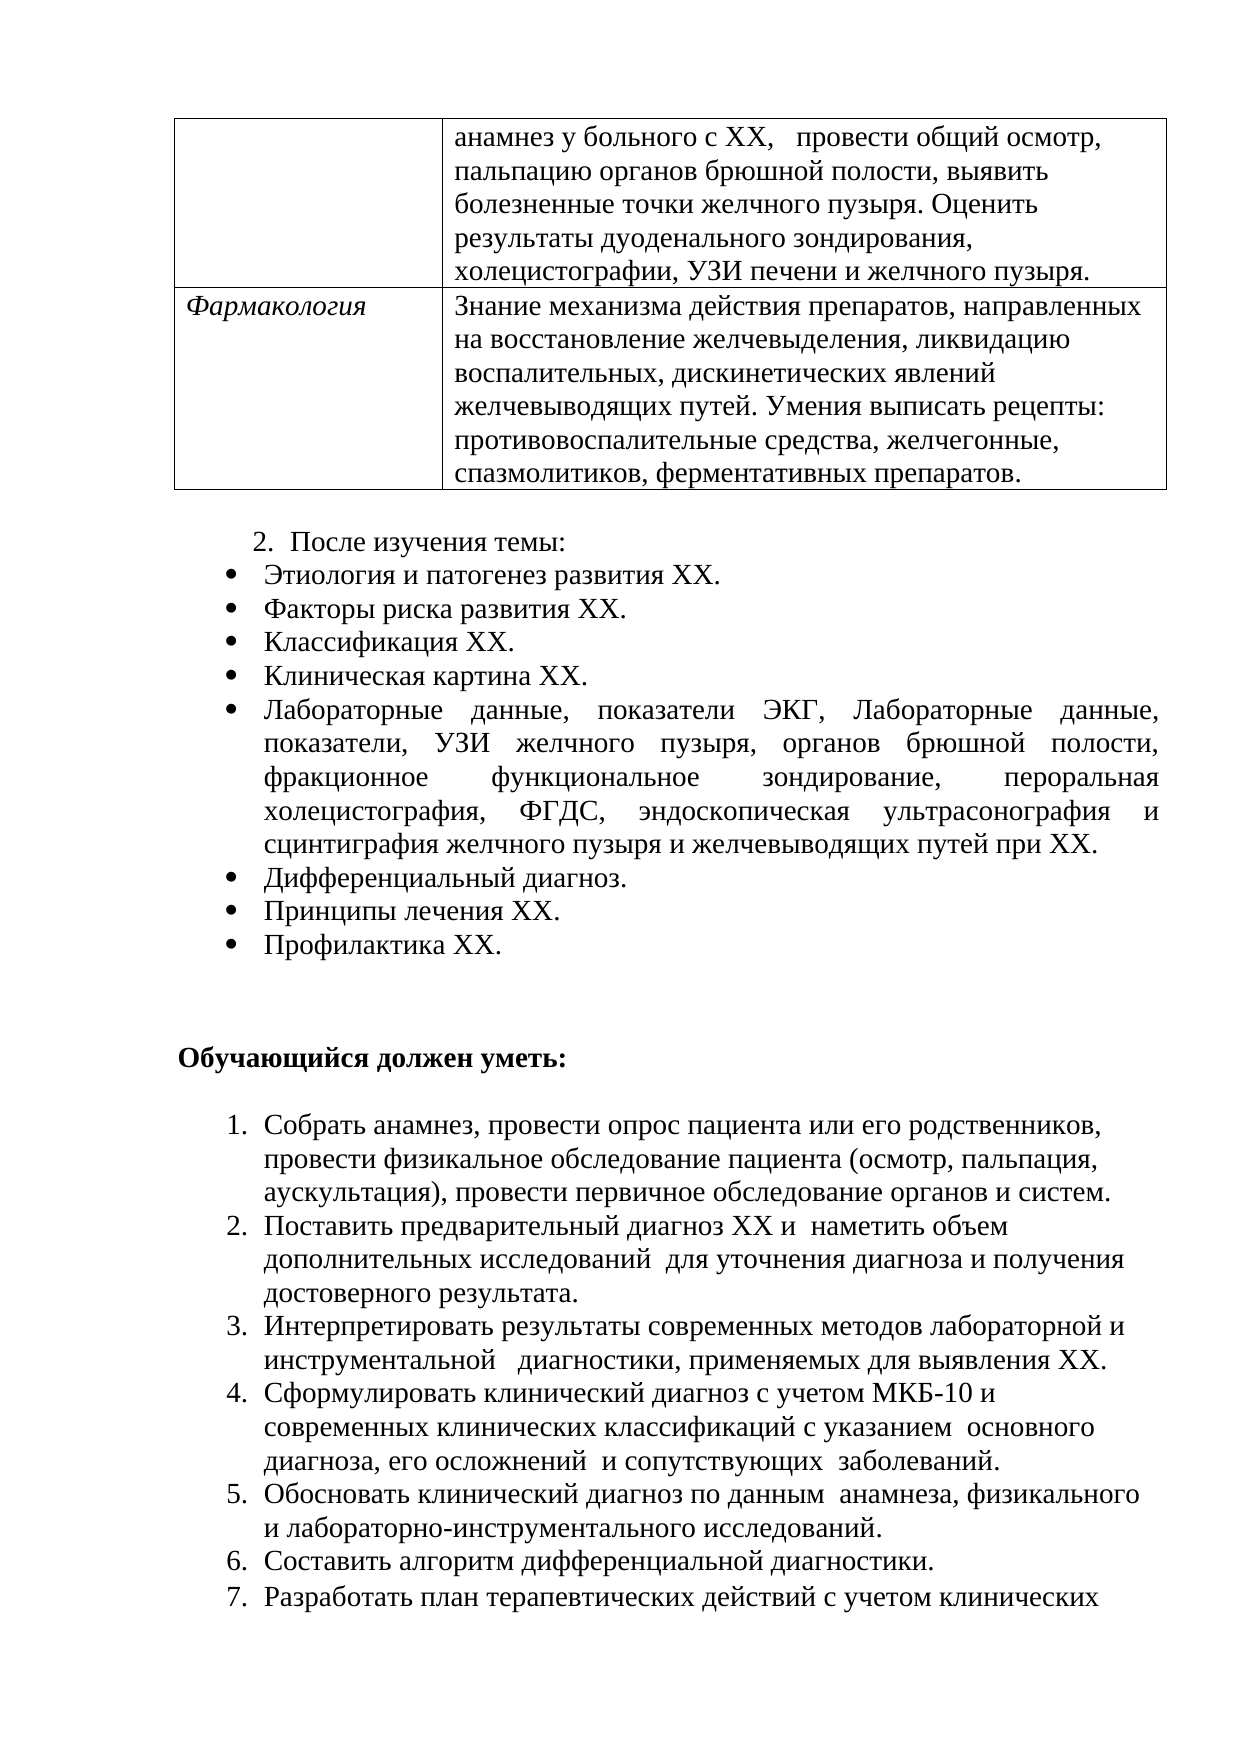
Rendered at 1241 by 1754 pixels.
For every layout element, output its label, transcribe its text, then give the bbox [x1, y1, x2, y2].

table_header Собрать анамнез, провести опрос пациента или его родственников, провести физикальное обследование пациента (осмотр, пальпация, аускультация), провести первичное обследование органов и систем. [177, 1107, 1152, 1208]
table_cell Составить алгоритм дифференциальной диагностики. [177, 1543, 1152, 1579]
table_header Этиология и патогенез развития ХХ. Факторы риска развития ХХ. Классификация ХХ. Клиническая картина ХХ. Лабораторные данные, показатели ЭКГ, Лабораторные данные, показатели, УЗИ желчного пузыря, органов брюшной полости, фракционное функциональное зондирование, пероральная холецистография, ФГДС, эндоскопическая ультрасонография и сцинтиграфия желчного пузыря и желчевыводящих путей при ХХ. Дифференциальный диагноз. Принципы лечения ХХ. Профилактика ХХ. [177, 557, 1171, 973]
table_cell Интерпретировать результаты современных методов лабораторной и инструментальной диагностики, применяемых для выявления ХХ. [177, 1309, 1152, 1376]
list После изучения темы: [252, 524, 1152, 557]
table_cell Поставить предварительный диагноз ХХ и наметить объем дополнительных исследований для уточнения диагноза и получения достоверного результата. [177, 1208, 1152, 1308]
table_cell Фармакология [175, 288, 442, 489]
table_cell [177, 1579, 1152, 1614]
text Обучающийся должен уметь: [177, 1040, 1152, 1074]
table_cell Обосновать клинический диагноз по данным анамнеза, физикального и лабораторно-инструментального исследований. [177, 1476, 1152, 1543]
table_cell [175, 119, 442, 287]
table_cell Знание механизма действия препаратов, направленных на восстановление желчевыделения, ликвидацию воспалительных, дискинетических явлений желчевыводящих путей. Умения выписать рецепты: противовоспалительные средства, желчегонные, спазмолитиков, ферментативных препаратов. [443, 288, 1166, 489]
table_cell Сформулировать клинический диагноз с учетом МКБ-10 и современных клинических классификаций с указанием основного диагноза, его осложнений и сопутствующих заболеваний. [177, 1376, 1152, 1476]
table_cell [443, 119, 1166, 287]
